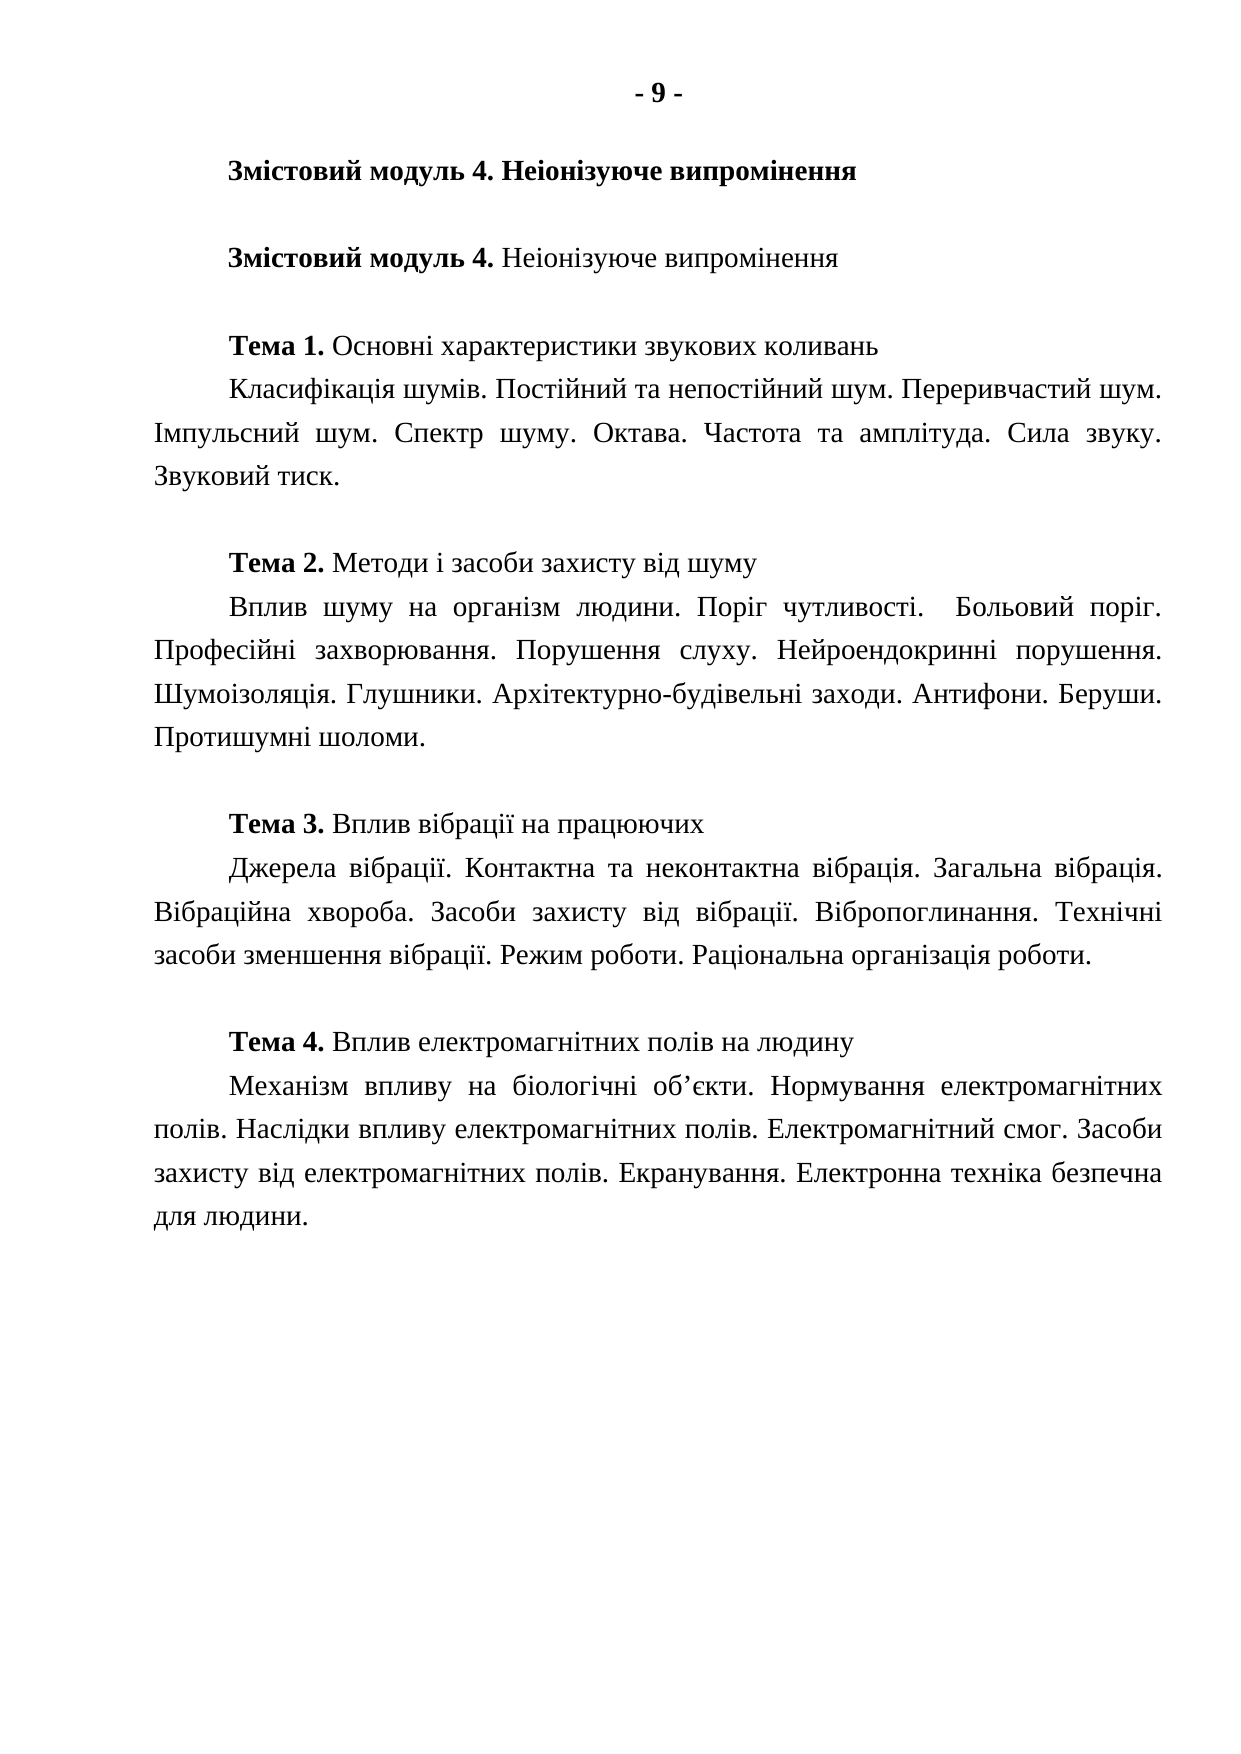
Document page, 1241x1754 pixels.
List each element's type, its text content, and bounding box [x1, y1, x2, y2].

text Змістовий модуль 4. Неіонізуюче випромінення [153, 153, 1163, 187]
text Тема 3. Вплив вібрації на працюючих [153, 807, 1163, 840]
text Класифікація шумів. Постійний та непостійний шум. Переривчастий шум. Імпульсний шум. Спектр шуму. Октава. Частота та амплітуда. Сила звуку. Звуковий тиск. [153, 371, 1163, 492]
text Тема 4. Вплив електромагнітних полів на людину [153, 1024, 1163, 1058]
text Тема 2. Методи і засоби захисту від шуму [153, 545, 1163, 579]
text Тема 1. Основні характеристики звукових коливань [153, 328, 1163, 361]
text Механізм впливу на біологічні об’єкти. Нормування електромагнітних полів. Наслідки впливу електромагнітних полів. Електромагнітний смог. Засоби захисту від електромагнітних полів. Екранування. Електронна техніка безпечна для людини. [153, 1068, 1163, 1232]
text Вплив шуму на організм людини. Поріг чутливості. Больовий поріг. Професійні захворювання. Порушення слуху. Нейроендокринні порушення. Шумоізоляція. Глушники. Архітектурно-будівельні заходи. Антифони. Беруши. Протишумні шоломи. [153, 589, 1163, 753]
text Змістовий модуль 4. Неіонізуюче випромінення [153, 241, 1163, 274]
text Джерела вібрації. Контактна та неконтактна вібрація. Загальна вібрація. Вібраційна хвороба. Засоби захисту від вібрації. Вібропоглинання. Технічні засоби зменшення вібрації. Режим роботи. Раціональна організація роботи. [153, 850, 1163, 971]
